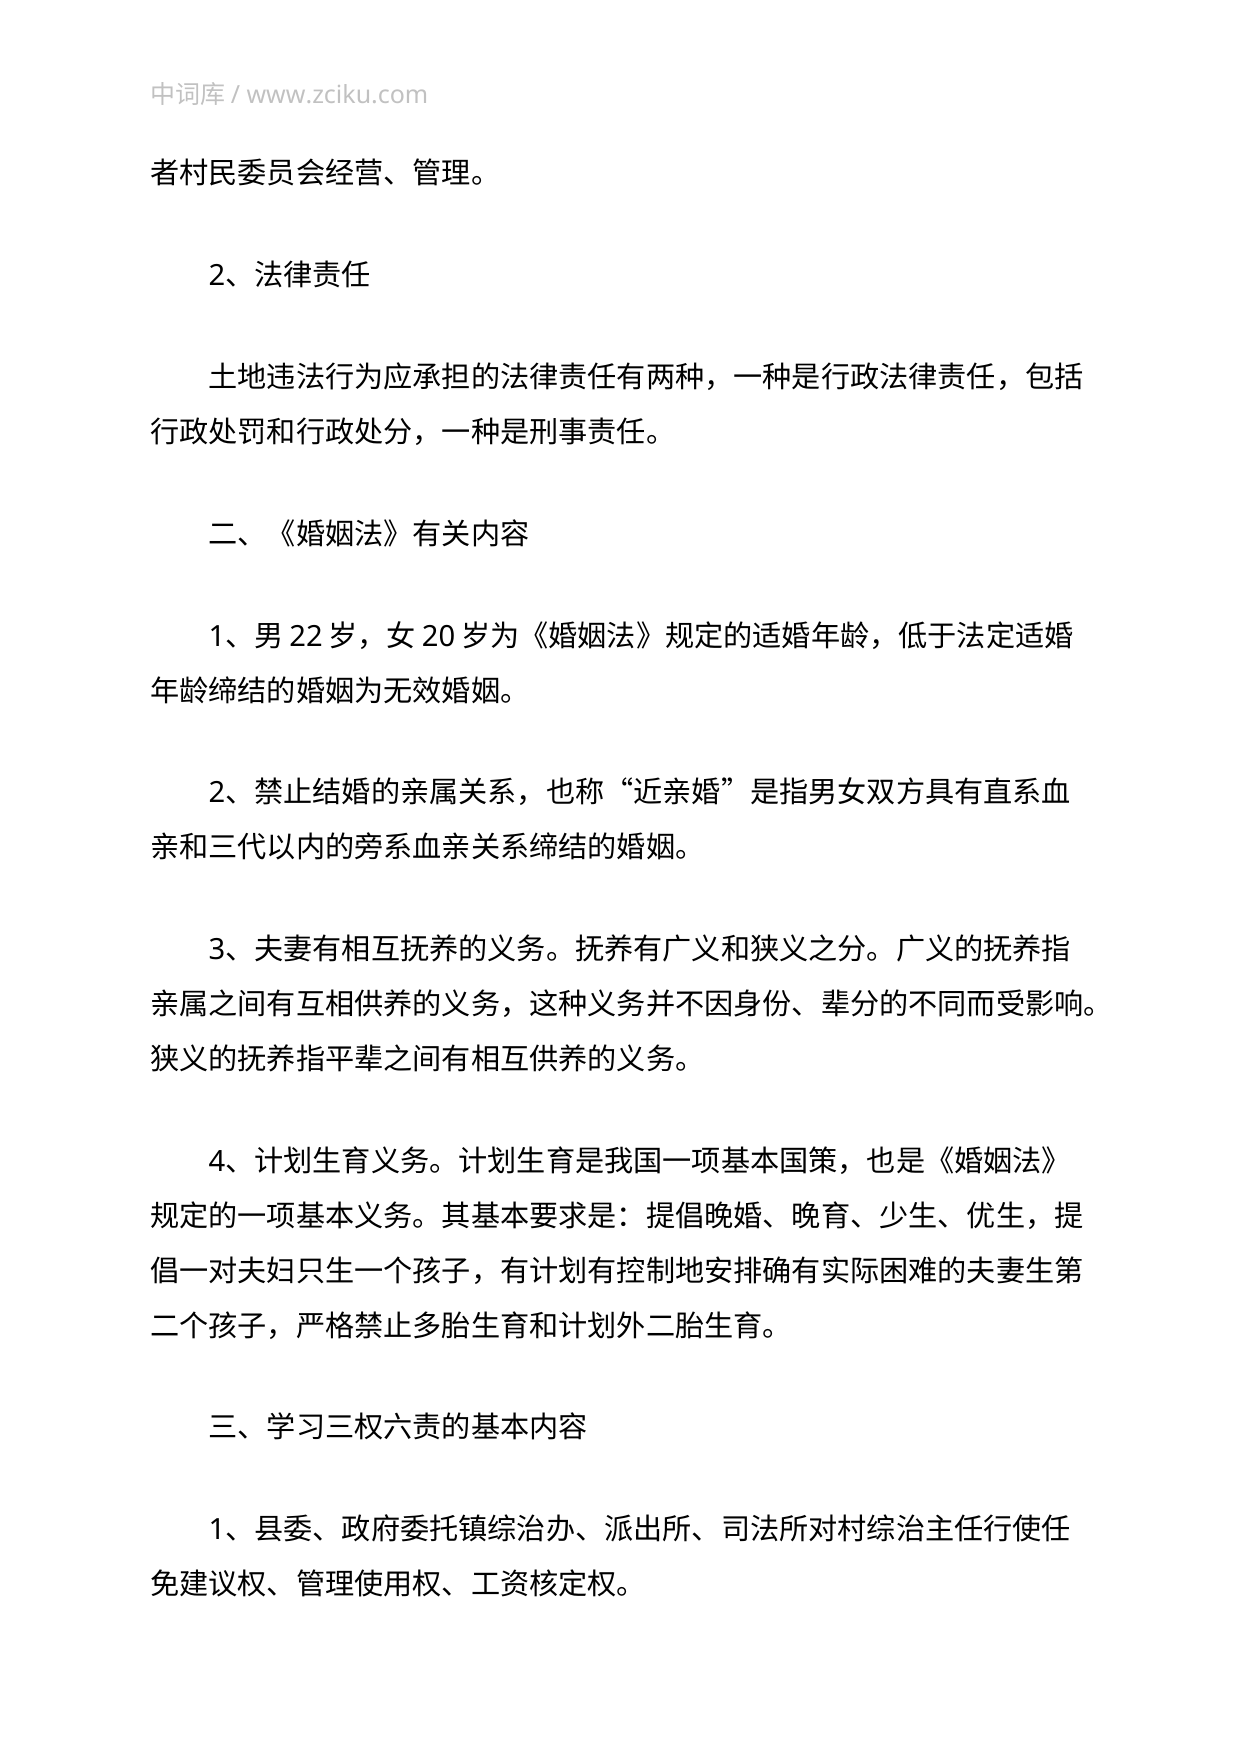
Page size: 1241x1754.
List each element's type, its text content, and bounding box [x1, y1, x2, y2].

text 三、学习三权六责的基本内容 [150, 1404, 1090, 1446]
text 土地违法行为应承担的法律责任有两种，一种是行政法律责任，包括行政处罚和行政处分，一种是刑事责任。 [150, 354, 1090, 451]
text 3、夫妻有相互抚养的义务。抚养有广义和狭义之分。广义的抚养指亲属之间有互相供养的义务，这种义务并不因身份、辈分的不同而受影响。狭义的抚养指平辈之间有相互供养的义务。 [150, 926, 1090, 1078]
text 2、禁止结婚的亲属关系，也称“近亲婚”是指男女双方具有直系血亲和三代以内的旁系血亲关系缔结的婚姻。 [150, 769, 1090, 866]
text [150, 150, 1090, 192]
text 二、《婚姻法》有关内容 [150, 510, 1090, 553]
text 1、男22岁，女20岁为《婚姻法》规定的适婚年龄，低于法定适婚年龄缔结的婚姻为无效婚姻。 [150, 612, 1090, 709]
text 4、计划生育义务。计划生育是我国一项基本国策，也是《婚姻法》规定的一项基本义务。其基本要求是：提倡晚婚、晚育、少生、优生，提倡一对夫妇只生一个孩子，有计划有控制地安排确有实际困难的夫妻生第二个孩子，严格禁止多胎生育和计划外二胎生育。 [150, 1137, 1090, 1344]
text 2、法律责任 [150, 252, 1090, 294]
text 1、县委、政府委托镇综治办、派出所、司法所对村综治主任行使任免建议权、管理使用权、工资核定权。 [150, 1506, 1090, 1603]
